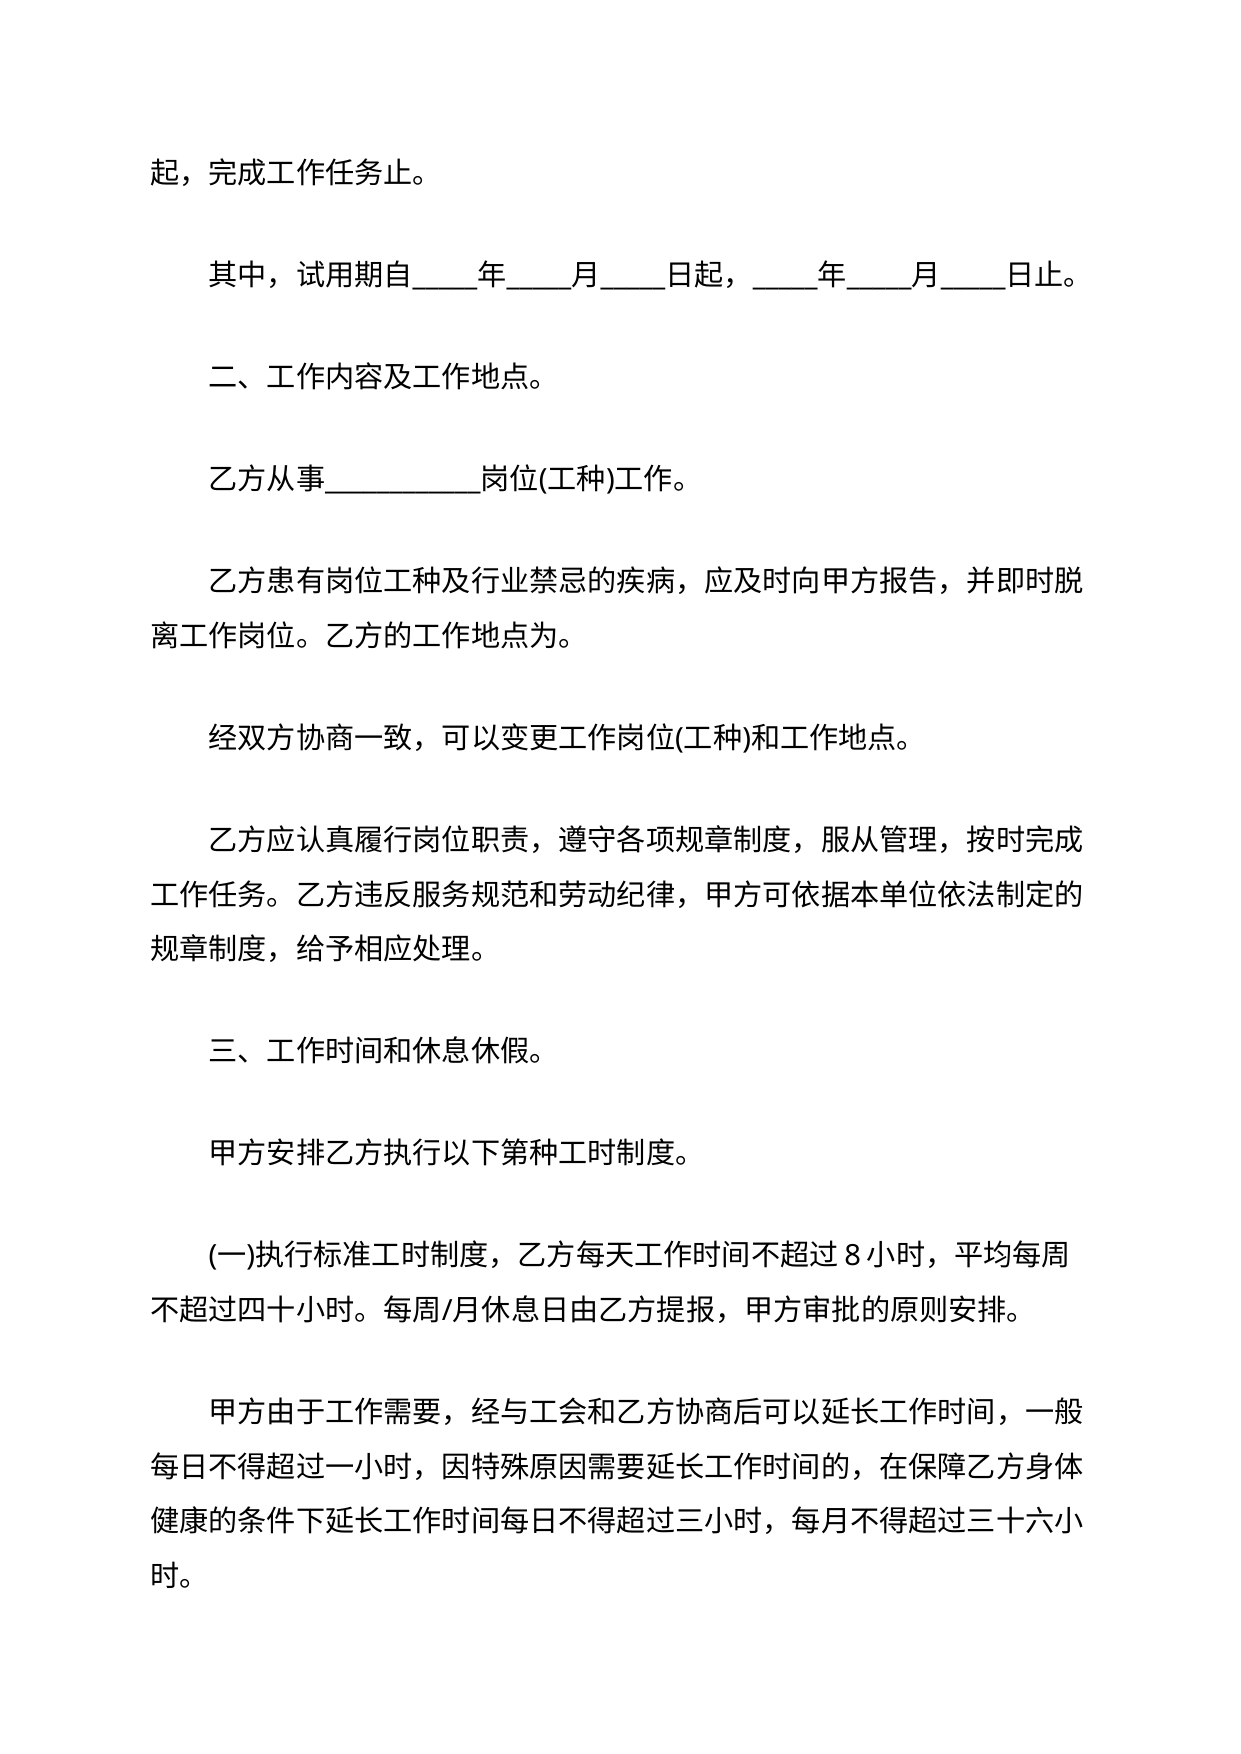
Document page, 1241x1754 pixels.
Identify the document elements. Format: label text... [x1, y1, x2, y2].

text 其中，试用期自_____年_____月_____日起，_____年_____月_____日止。 [150, 252, 1090, 294]
text 乙方应认真履行岗位职责，遵守各项规章制度，服从管理，按时完成工作任务。乙方违反服务规范和劳动纪律，甲方可依据本单位依法制定的规章制度，给予相应处理。 [150, 816, 1090, 968]
text 乙方从事____________岗位(工种)工作。 [150, 456, 1090, 498]
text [150, 150, 1090, 192]
text 二、工作内容及工作地点。 [150, 354, 1090, 396]
text 乙方患有岗位工种及行业禁忌的疾病，应及时向甲方报告，并即时脱离工作岗位。乙方的工作地点为。 [150, 557, 1090, 655]
text 经双方协商一致，可以变更工作岗位(工种)和工作地点。 [150, 714, 1090, 757]
text 甲方由于工作需要，经与工会和乙方协商后可以延长工作时间，一般每日不得超过一小时，因特殊原因需要延长工作时间的，在保障乙方身体健康的条件下延长工作时间每日不得超过三小时，每月不得超过三十六小时。 [150, 1388, 1090, 1595]
text (一)执行标准工时制度，乙方每天工作时间不超过8小时，平均每周不超过四十小时。每周/月休息日由乙方提报，甲方审批的原则安排。 [150, 1231, 1090, 1329]
text 甲方安排乙方执行以下第种工时制度。 [150, 1129, 1090, 1172]
text 三、工作时间和休息休假。 [150, 1028, 1090, 1070]
